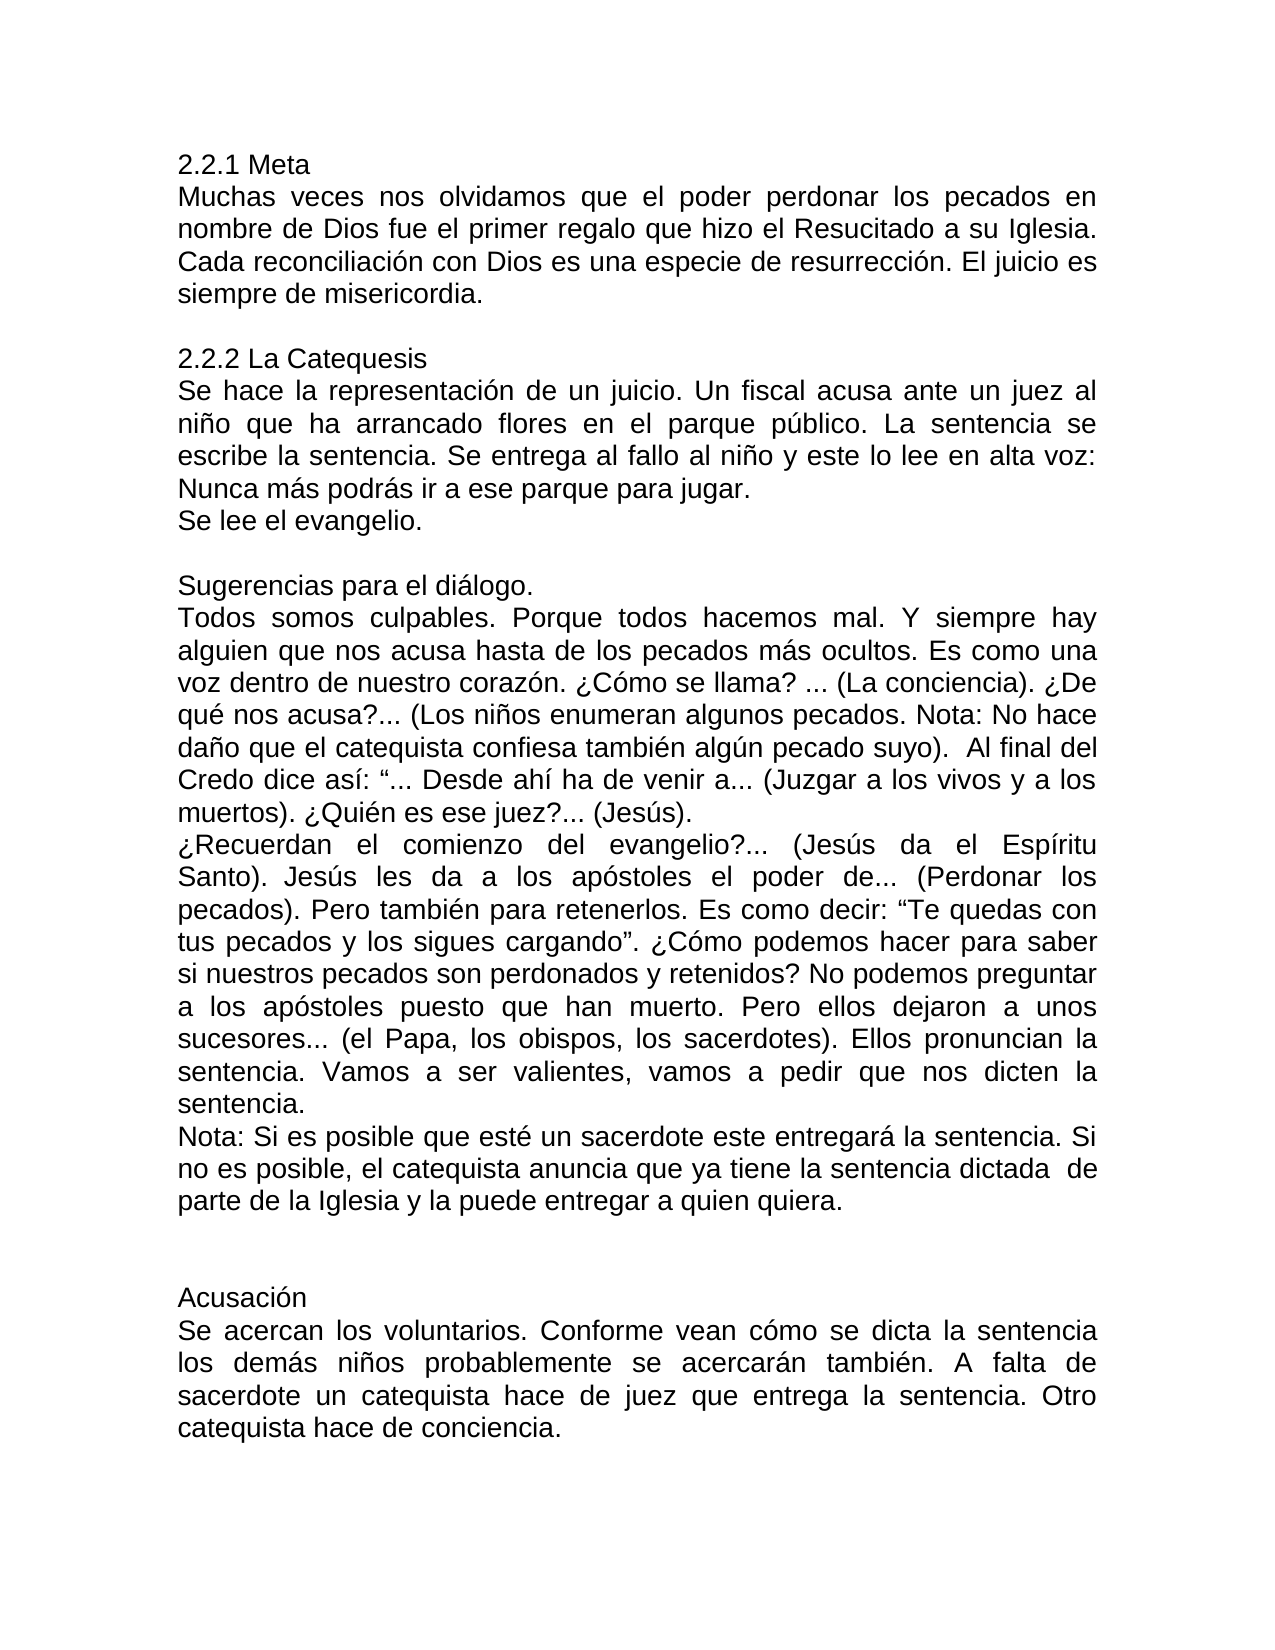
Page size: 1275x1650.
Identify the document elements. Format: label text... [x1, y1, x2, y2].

text Muchas veces nos olvidamos que el poder perdonar los pecados en nombre de Dios fue el primer regalo que hizo el Resucitado a su Iglesia. Cada reconciliación con Dios es una especie de resurrección. El juicio es siempre de misericordia. [177, 180, 1098, 309]
text Se lee el evangelio. [177, 504, 1098, 536]
text 2.2.2 La Catequesis [177, 342, 1098, 374]
text Sugerencias para el diálogo. [177, 569, 1098, 601]
text 2.2.1 Meta [177, 148, 1098, 180]
text Acusación [177, 1281, 1098, 1314]
text Se acercan los voluntarios. Conforme vean cómo se dicta la sentencia los demás niños probablemente se acercarán también. A falta de sacerdote un catequista hace de juez que entrega la sentencia. Otro catequista hace de conciencia. [177, 1314, 1098, 1443]
text Nota: Si es posible que esté un sacerdote este entregará la sentencia. Si no es posible, el catequista anuncia que ya tiene la sentencia dictada de parte de la Iglesia y la puede entregar a quien quiera. [177, 1119, 1098, 1217]
text Todos somos culpables. Porque todos hacemos mal. Y siempre hay alguien que nos acusa hasta de los pecados más ocultos. Es como una voz dentro de nuestro corazón. ¿Cómo se llama? ... (La conciencia). ¿De qué nos acusa?... (Los niños enumeran algunos pecados. Nota: No hace daño que el catequista confiesa también algún pecado suyo). Al final del Credo dice así: “... Desde ahí ha de venir a... (Juzgar a los vivos y a los muertos). ¿Quién es ese juez?... (Jesús). [177, 601, 1098, 828]
text Se hace la representación de un juicio. Un fiscal acusa ante un juez al niño que ha arrancado flores en el parque público. La sentencia se escribe la sentencia. Se entrega al fallo al niño y este lo lee en alta voz: Nunca más podrás ir a ese parque para jugar. [177, 374, 1098, 504]
text ¿Recuerdan el comienzo del evangelio?... (Jesús da el Espíritu Santo). Jesús les da a los apóstoles el poder de... (Perdonar los pecados). Pero también para retenerlos. Es como decir: “Te quedas con tus pecados y los sigues cargando”. ¿Cómo podemos hacer para saber si nuestros pecados son perdonados y retenidos? No podemos preguntar a los apóstoles puesto que han muerto. Pero ellos dejaron a unos sucesores... (el Papa, los obispos, los sacerdotes). Ellos pronuncian la sentencia. Vamos a ser valientes, vamos a pedir que nos dicten la sentencia. [177, 828, 1098, 1119]
